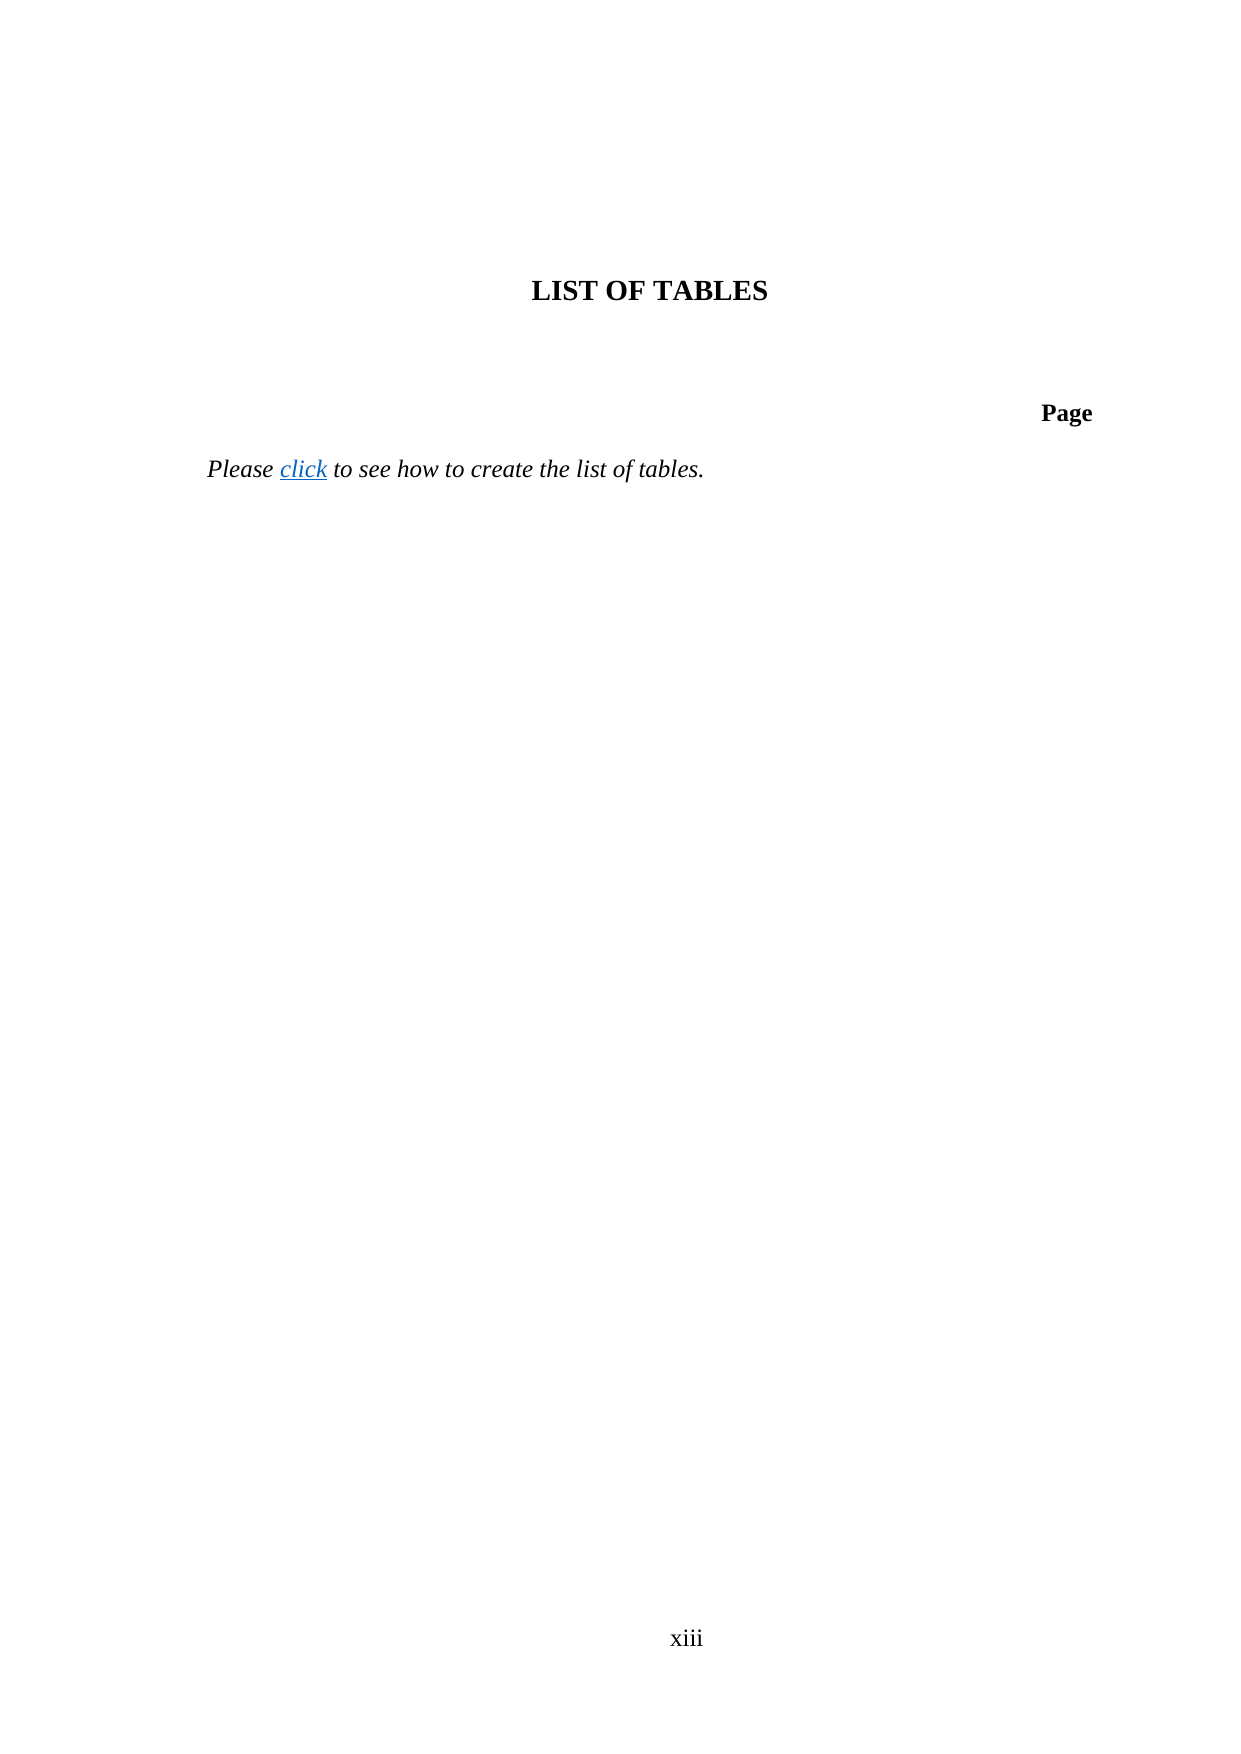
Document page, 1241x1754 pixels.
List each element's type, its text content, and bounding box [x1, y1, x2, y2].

subtitle LIST OF TABLES [207, 273, 1092, 306]
text Page [207, 398, 1092, 427]
text Please click to see how to create the list of tables. [207, 454, 1092, 482]
